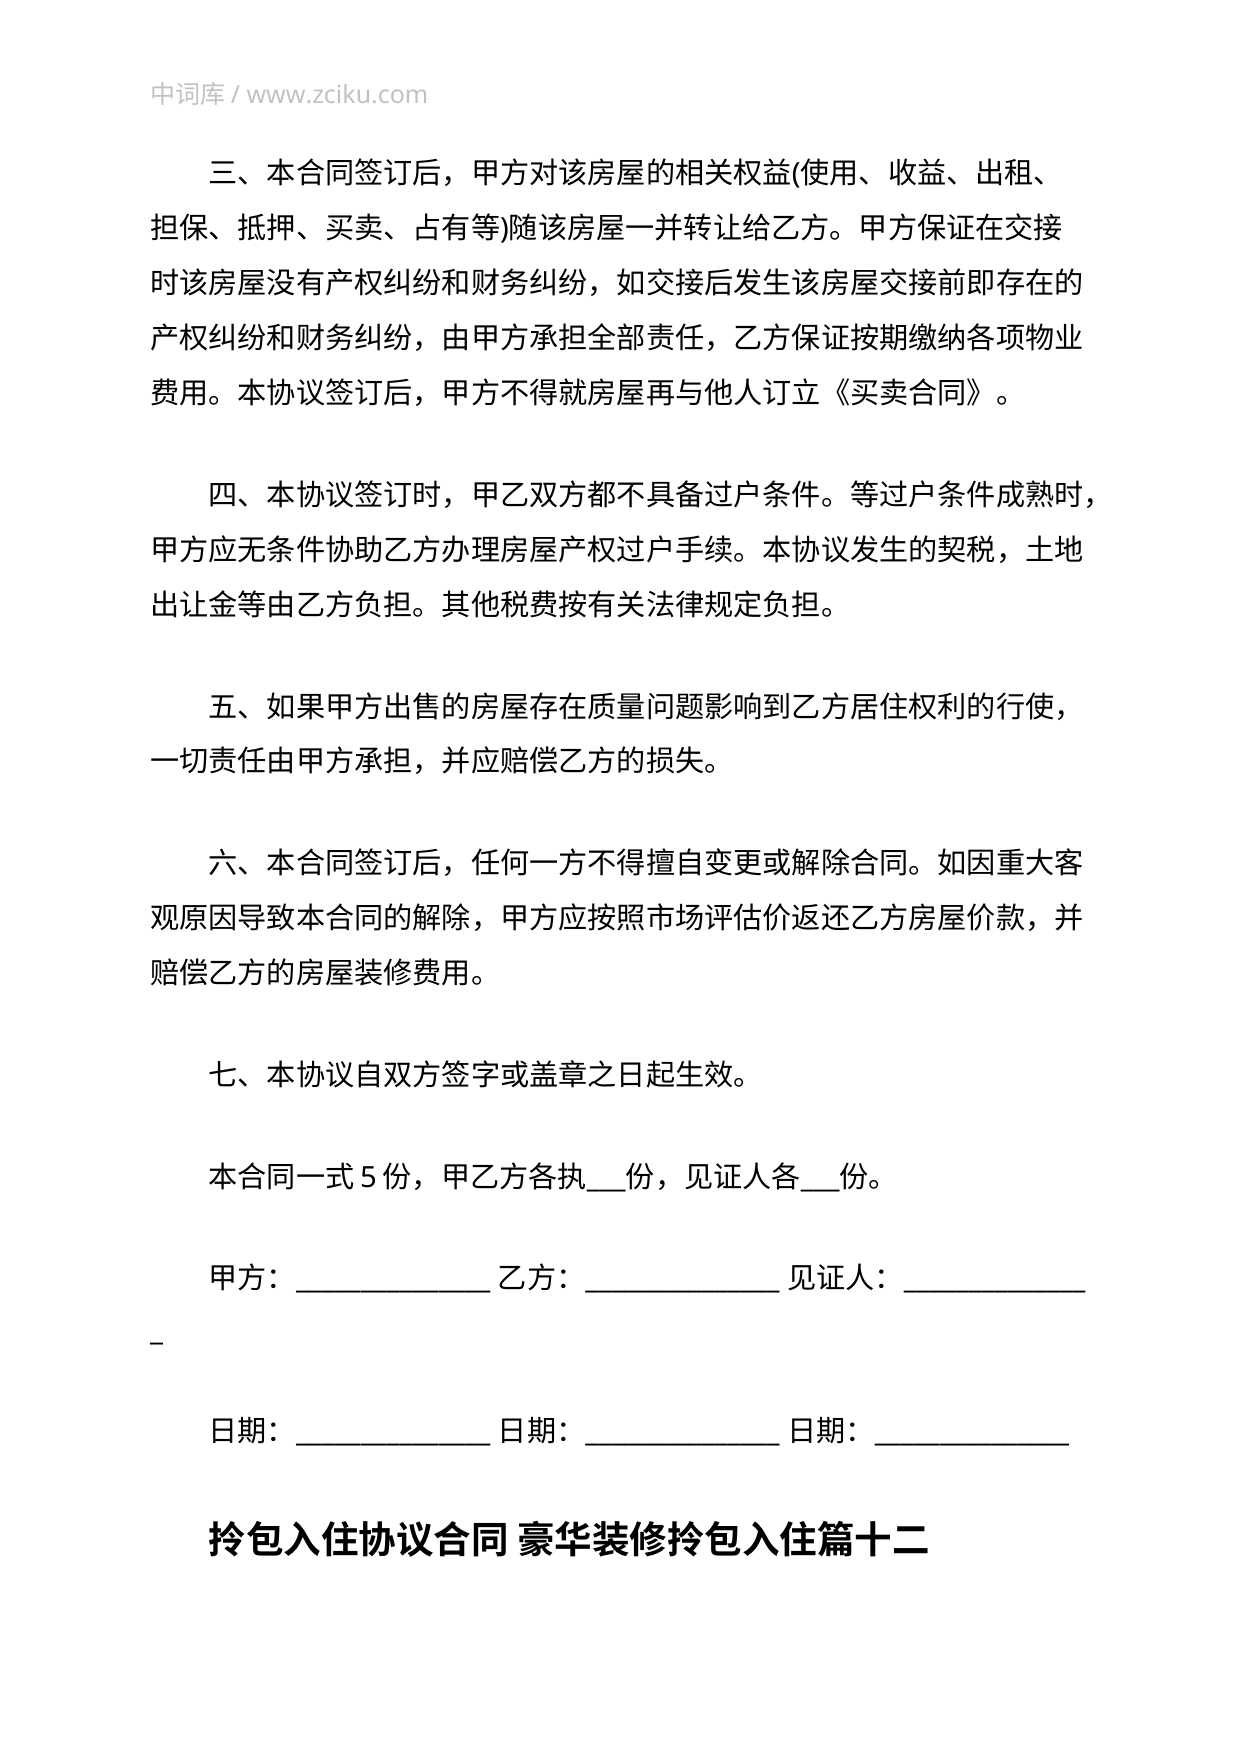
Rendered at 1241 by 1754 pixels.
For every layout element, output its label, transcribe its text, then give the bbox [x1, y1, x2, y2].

text 四、本协议签订时，甲乙双方都不具备过户条件。等过户条件成熟时，甲方应无条件协助乙方办理房屋产权过户手续。本协议发生的契税，土地出让金等由乙方负担。其他税费按有关法律规定负担。 [150, 472, 1090, 624]
text 六、本合同签订后，任何一方不得擅自变更或解除合同。如因重大客观原因导致本合同的解除，甲方应按照市场评估价返还乙方房屋价款，并赔偿乙方的房屋装修费用。 [150, 840, 1090, 992]
text 本合同一式5份，甲乙方各执___份，见证人各___份。 [150, 1153, 1090, 1196]
text 五、如果甲方出售的房屋存在质量问题影响到乙方居住权利的行使，一切责任由甲方承担，并应赔偿乙方的损失。 [150, 683, 1090, 780]
text 甲方：_______________ 乙方：_______________ 见证人：_______________ [150, 1255, 1090, 1349]
text 日期：_______________ 日期：_______________ 日期：_______________ [150, 1408, 1090, 1450]
text 三、本合同签订后，甲方对该房屋的相关权益(使用、收益、出租、担保、抵押、买卖、占有等)随该房屋一并转让给乙方。甲方保证在交接时该房屋没有产权纠纷和财务纠纷，如交接后发生该房屋交接前即存在的产权纠纷和财务纠纷，由甲方承担全部责任，乙方保证按期缴纳各项物业费用。本协议签订后，甲方不得就房屋再与他人订立《买卖合同》。 [150, 150, 1090, 412]
text 拎包入住协议合同 豪华装修拎包入住篇十二 [150, 1510, 1090, 1564]
text 七、本协议自双方签字或盖章之日起生效。 [150, 1051, 1090, 1094]
